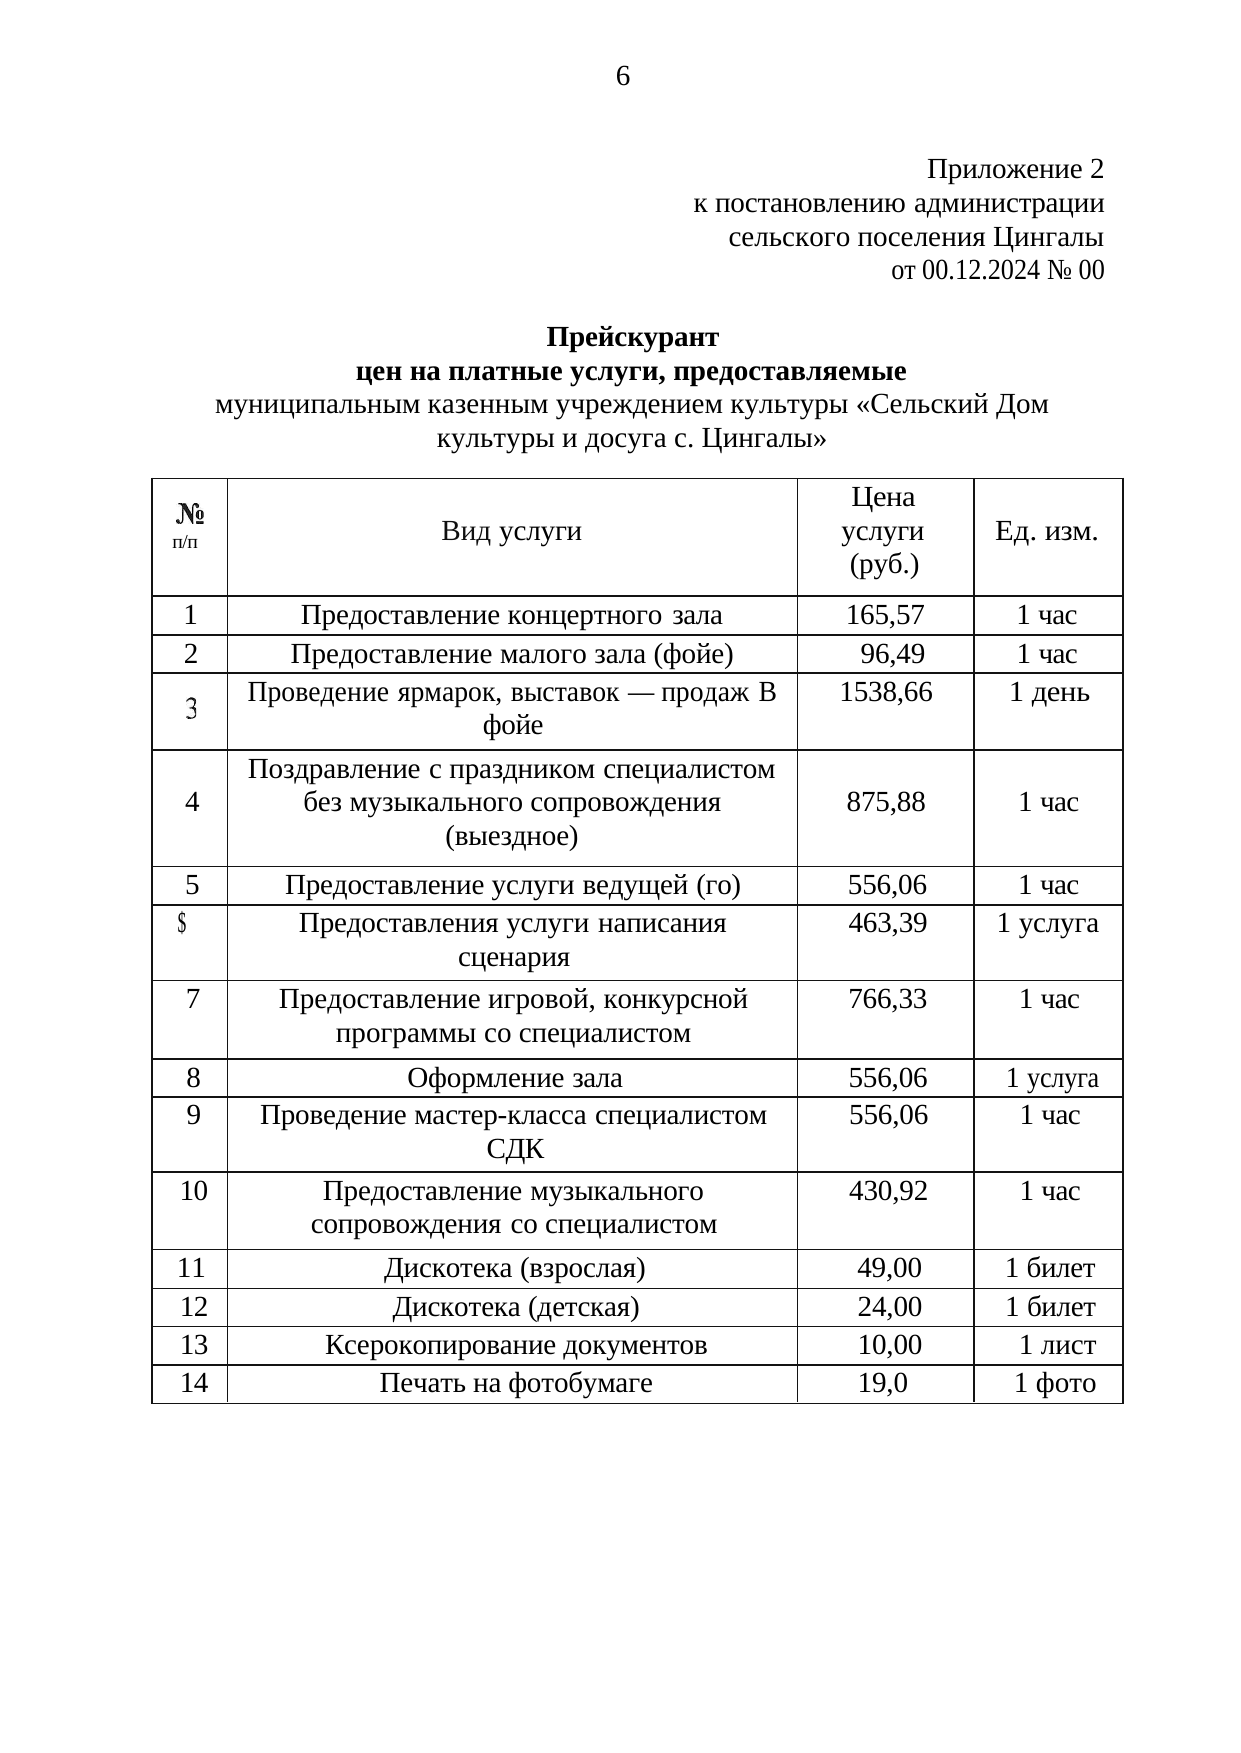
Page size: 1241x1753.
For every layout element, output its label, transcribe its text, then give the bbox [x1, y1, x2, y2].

table_cell 556,06 [798, 1098, 973, 1171]
table_cell 556,06 [798, 867, 973, 904]
table_cell Предоставление музыкального сопровождения со специалистом [228, 1173, 797, 1248]
table_cell Предоставление концертного зала [228, 597, 797, 634]
table_cell 5 [153, 867, 227, 904]
table_cell Печать на фотобумаге [228, 1366, 797, 1402]
table_cell 1 услуга [975, 906, 1122, 980]
table_cell 1 билет [975, 1250, 1122, 1287]
table_cell 463,39 [798, 906, 973, 980]
text цен на платные услуги, предоставляемые [186, 353, 1078, 386]
table_cell 556,06 [798, 1060, 973, 1096]
table_cell 11 [153, 1250, 227, 1287]
table_cell 1 фото [975, 1366, 1122, 1402]
table_cell 7 [153, 981, 227, 1058]
table_cell 1 час [975, 751, 1122, 866]
table_cell 14 [153, 1366, 227, 1402]
table_cell 1 час [975, 636, 1122, 672]
table_cell 1 час [975, 1098, 1122, 1171]
table_cell $ [153, 906, 227, 980]
table_cell 1 услуга [975, 1060, 1122, 1096]
table_cell Предоставления услуги написания сценария [228, 906, 797, 980]
table_header Цена услуги (руб.) [798, 479, 973, 595]
table_cell 4 [153, 751, 227, 866]
table_cell 49,00 [798, 1250, 973, 1287]
table_cell Оформление зала [228, 1060, 797, 1096]
table_header п/п [153, 479, 227, 595]
table_cell Проведение ярмарок, выставок — продаж В фойе [228, 674, 797, 749]
table_cell 766,33 [798, 981, 973, 1058]
table_cell 1 час [975, 867, 1122, 904]
table_cell 1 час [975, 597, 1122, 634]
text Приложение 2 к постановлению администрации сельского поселения Цингалы [690, 152, 1104, 252]
table_cell 8 [153, 1060, 227, 1096]
table_cell 1 день [975, 674, 1122, 749]
text от 00.12.2024 № 00 [137, 252, 1104, 286]
table_cell 430,92 [798, 1173, 973, 1248]
table_cell 2 [153, 636, 227, 672]
table_cell Предоставление малого зала (фойе) [228, 636, 797, 672]
picture [176, 503, 204, 524]
table_cell 10 [153, 1173, 227, 1248]
table_cell 1 час [975, 981, 1122, 1058]
text Прейскурант [137, 319, 1128, 353]
table_cell 13 [153, 1327, 227, 1364]
table_cell Дискотека (взрослая) [228, 1250, 797, 1287]
table_cell Предоставление игровой, конкурсной программы со специалистом [228, 981, 797, 1058]
picture [186, 697, 197, 719]
table_cell 165,57 [798, 597, 973, 634]
table_header Вид услуги [228, 479, 797, 595]
table_cell 10,00 [798, 1327, 973, 1364]
table_cell Ксерокопирование документов [228, 1327, 797, 1364]
table_header Ед. изм. [975, 479, 1122, 595]
table_cell 1 час [975, 1173, 1122, 1248]
table_cell [153, 674, 227, 749]
table_cell 1 лист [975, 1327, 1122, 1364]
table_cell 9 [153, 1098, 227, 1171]
table_cell Предоставление услуги ведущей (го) [228, 867, 797, 904]
table_cell Проведение мастер-класса специалистом СДК [228, 1098, 797, 1171]
table_cell 1538,66 [798, 674, 973, 749]
table_cell 1 [153, 597, 227, 634]
table_cell 24,00 [798, 1289, 973, 1326]
table_cell 12 [153, 1289, 227, 1326]
text муниципальным казенным учреждением культуры «Сельский Дом культуры и досуга с. Цингалы» [186, 386, 1078, 453]
table_cell Поздравление с праздником специалистом без музыкального сопровождения (выездное) [228, 751, 797, 866]
table_cell 875,88 [798, 751, 973, 866]
table_cell 19,0 [798, 1366, 973, 1402]
table_cell Дискотека (детская) [228, 1289, 797, 1326]
table_cell 96,49 [798, 636, 973, 672]
table_cell 1 билет [975, 1289, 1122, 1326]
